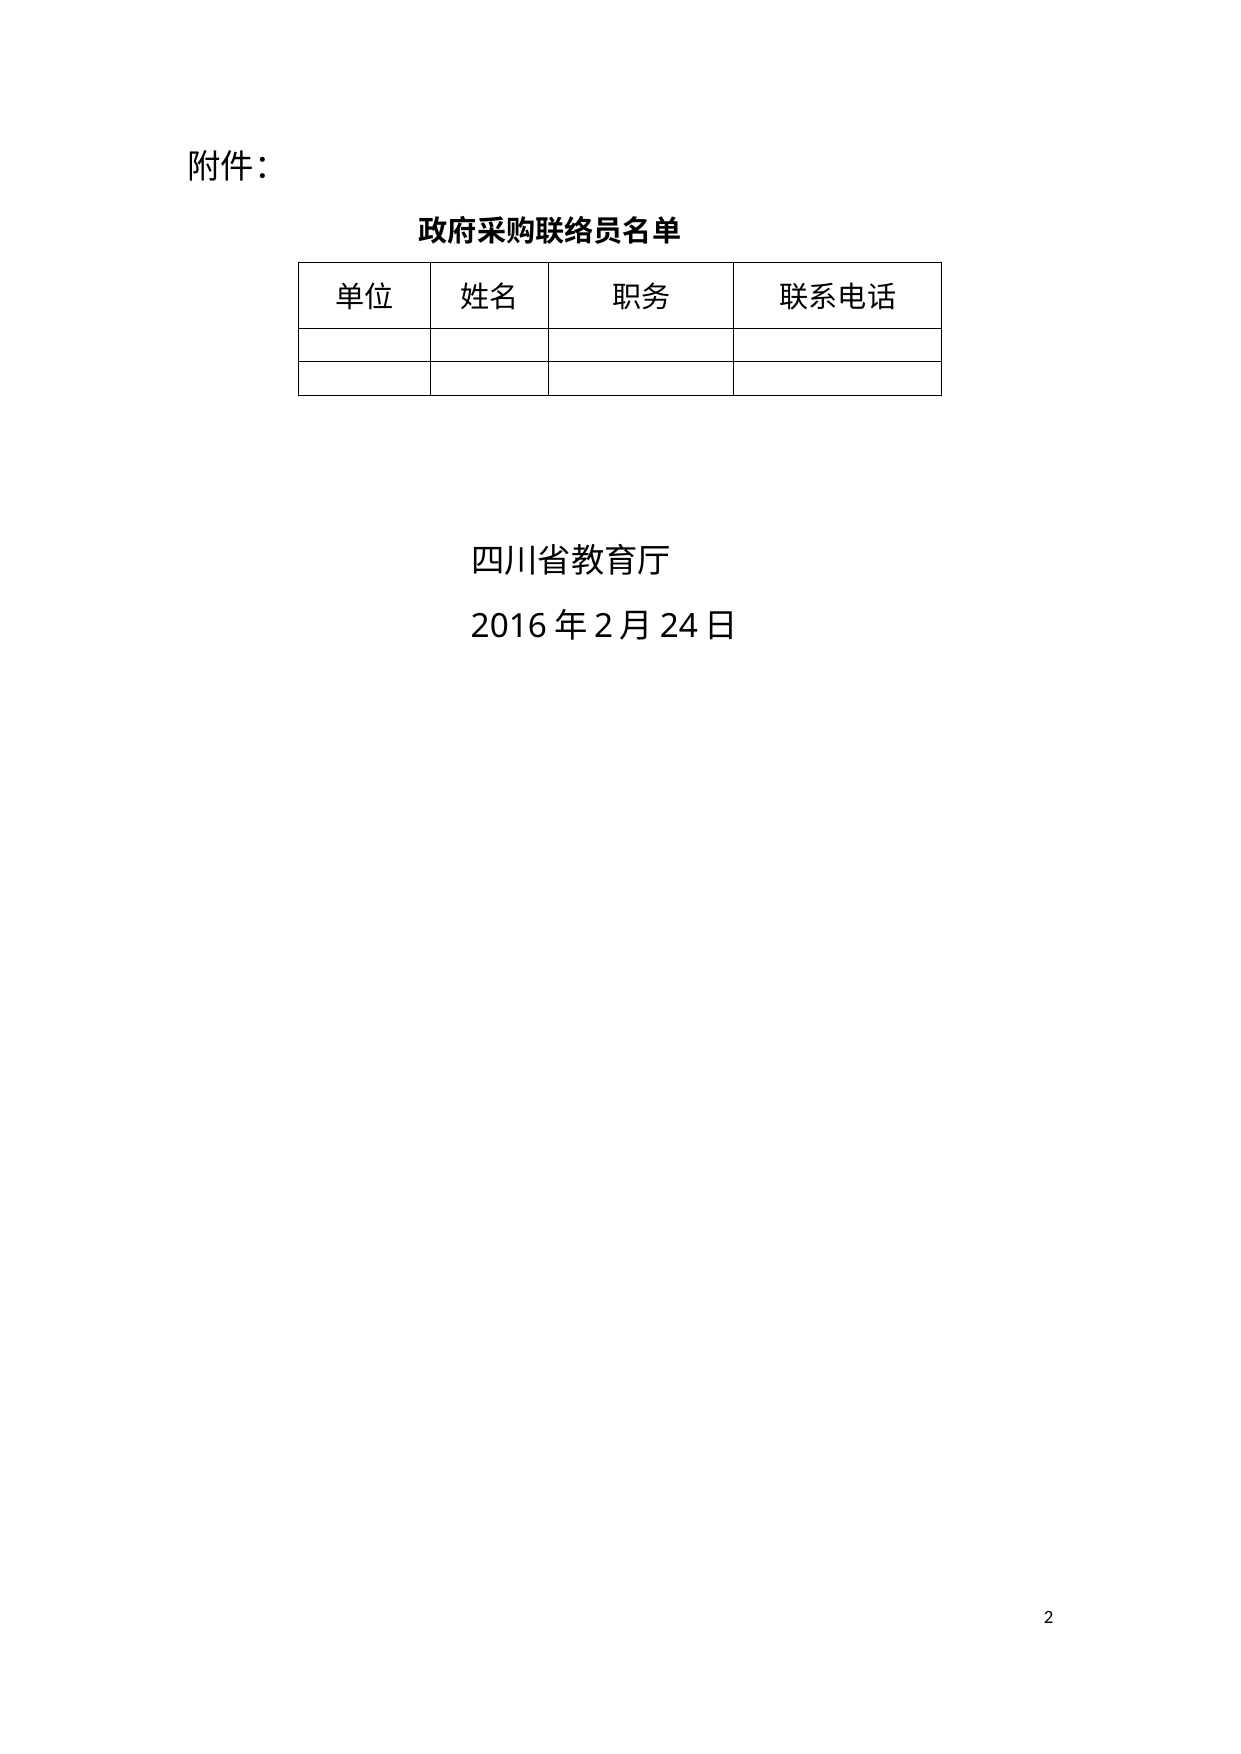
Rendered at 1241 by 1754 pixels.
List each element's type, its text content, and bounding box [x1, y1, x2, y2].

table_cell [431, 329, 548, 361]
text 2016年2月24日 [187, 591, 1053, 656]
table_cell [299, 329, 430, 361]
table_cell [431, 362, 548, 395]
table_header 姓名 [431, 263, 548, 328]
table_header 联系电话 [734, 263, 941, 328]
table_cell [734, 329, 941, 361]
table_cell [549, 329, 733, 361]
table_cell [549, 362, 733, 395]
table_header 单位 [299, 263, 430, 328]
table_cell [299, 362, 430, 395]
text 附件： [187, 132, 1053, 197]
text 四川省教育厅 [187, 526, 1053, 591]
table_cell [734, 362, 941, 395]
table_header 职务 [549, 263, 733, 328]
text 政府采购联络员名单 [187, 197, 1053, 262]
